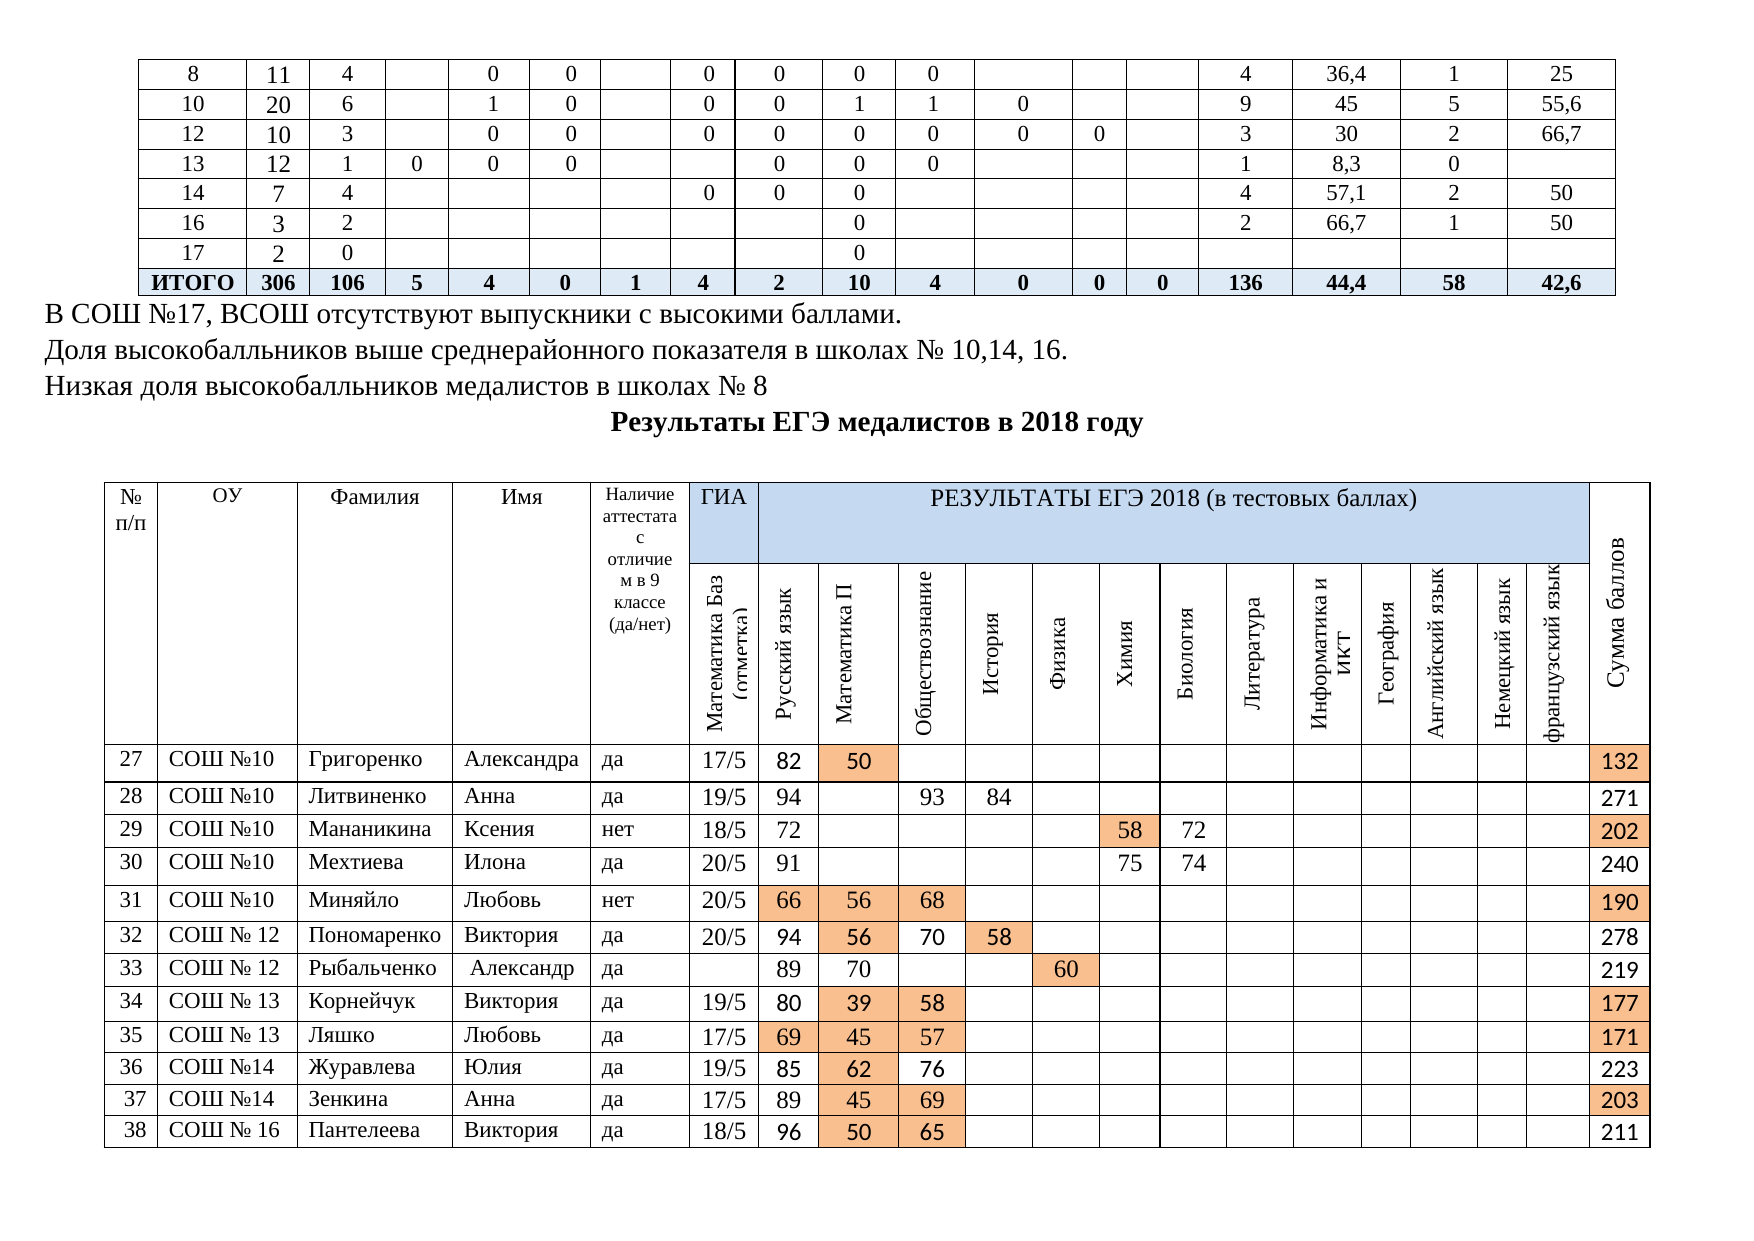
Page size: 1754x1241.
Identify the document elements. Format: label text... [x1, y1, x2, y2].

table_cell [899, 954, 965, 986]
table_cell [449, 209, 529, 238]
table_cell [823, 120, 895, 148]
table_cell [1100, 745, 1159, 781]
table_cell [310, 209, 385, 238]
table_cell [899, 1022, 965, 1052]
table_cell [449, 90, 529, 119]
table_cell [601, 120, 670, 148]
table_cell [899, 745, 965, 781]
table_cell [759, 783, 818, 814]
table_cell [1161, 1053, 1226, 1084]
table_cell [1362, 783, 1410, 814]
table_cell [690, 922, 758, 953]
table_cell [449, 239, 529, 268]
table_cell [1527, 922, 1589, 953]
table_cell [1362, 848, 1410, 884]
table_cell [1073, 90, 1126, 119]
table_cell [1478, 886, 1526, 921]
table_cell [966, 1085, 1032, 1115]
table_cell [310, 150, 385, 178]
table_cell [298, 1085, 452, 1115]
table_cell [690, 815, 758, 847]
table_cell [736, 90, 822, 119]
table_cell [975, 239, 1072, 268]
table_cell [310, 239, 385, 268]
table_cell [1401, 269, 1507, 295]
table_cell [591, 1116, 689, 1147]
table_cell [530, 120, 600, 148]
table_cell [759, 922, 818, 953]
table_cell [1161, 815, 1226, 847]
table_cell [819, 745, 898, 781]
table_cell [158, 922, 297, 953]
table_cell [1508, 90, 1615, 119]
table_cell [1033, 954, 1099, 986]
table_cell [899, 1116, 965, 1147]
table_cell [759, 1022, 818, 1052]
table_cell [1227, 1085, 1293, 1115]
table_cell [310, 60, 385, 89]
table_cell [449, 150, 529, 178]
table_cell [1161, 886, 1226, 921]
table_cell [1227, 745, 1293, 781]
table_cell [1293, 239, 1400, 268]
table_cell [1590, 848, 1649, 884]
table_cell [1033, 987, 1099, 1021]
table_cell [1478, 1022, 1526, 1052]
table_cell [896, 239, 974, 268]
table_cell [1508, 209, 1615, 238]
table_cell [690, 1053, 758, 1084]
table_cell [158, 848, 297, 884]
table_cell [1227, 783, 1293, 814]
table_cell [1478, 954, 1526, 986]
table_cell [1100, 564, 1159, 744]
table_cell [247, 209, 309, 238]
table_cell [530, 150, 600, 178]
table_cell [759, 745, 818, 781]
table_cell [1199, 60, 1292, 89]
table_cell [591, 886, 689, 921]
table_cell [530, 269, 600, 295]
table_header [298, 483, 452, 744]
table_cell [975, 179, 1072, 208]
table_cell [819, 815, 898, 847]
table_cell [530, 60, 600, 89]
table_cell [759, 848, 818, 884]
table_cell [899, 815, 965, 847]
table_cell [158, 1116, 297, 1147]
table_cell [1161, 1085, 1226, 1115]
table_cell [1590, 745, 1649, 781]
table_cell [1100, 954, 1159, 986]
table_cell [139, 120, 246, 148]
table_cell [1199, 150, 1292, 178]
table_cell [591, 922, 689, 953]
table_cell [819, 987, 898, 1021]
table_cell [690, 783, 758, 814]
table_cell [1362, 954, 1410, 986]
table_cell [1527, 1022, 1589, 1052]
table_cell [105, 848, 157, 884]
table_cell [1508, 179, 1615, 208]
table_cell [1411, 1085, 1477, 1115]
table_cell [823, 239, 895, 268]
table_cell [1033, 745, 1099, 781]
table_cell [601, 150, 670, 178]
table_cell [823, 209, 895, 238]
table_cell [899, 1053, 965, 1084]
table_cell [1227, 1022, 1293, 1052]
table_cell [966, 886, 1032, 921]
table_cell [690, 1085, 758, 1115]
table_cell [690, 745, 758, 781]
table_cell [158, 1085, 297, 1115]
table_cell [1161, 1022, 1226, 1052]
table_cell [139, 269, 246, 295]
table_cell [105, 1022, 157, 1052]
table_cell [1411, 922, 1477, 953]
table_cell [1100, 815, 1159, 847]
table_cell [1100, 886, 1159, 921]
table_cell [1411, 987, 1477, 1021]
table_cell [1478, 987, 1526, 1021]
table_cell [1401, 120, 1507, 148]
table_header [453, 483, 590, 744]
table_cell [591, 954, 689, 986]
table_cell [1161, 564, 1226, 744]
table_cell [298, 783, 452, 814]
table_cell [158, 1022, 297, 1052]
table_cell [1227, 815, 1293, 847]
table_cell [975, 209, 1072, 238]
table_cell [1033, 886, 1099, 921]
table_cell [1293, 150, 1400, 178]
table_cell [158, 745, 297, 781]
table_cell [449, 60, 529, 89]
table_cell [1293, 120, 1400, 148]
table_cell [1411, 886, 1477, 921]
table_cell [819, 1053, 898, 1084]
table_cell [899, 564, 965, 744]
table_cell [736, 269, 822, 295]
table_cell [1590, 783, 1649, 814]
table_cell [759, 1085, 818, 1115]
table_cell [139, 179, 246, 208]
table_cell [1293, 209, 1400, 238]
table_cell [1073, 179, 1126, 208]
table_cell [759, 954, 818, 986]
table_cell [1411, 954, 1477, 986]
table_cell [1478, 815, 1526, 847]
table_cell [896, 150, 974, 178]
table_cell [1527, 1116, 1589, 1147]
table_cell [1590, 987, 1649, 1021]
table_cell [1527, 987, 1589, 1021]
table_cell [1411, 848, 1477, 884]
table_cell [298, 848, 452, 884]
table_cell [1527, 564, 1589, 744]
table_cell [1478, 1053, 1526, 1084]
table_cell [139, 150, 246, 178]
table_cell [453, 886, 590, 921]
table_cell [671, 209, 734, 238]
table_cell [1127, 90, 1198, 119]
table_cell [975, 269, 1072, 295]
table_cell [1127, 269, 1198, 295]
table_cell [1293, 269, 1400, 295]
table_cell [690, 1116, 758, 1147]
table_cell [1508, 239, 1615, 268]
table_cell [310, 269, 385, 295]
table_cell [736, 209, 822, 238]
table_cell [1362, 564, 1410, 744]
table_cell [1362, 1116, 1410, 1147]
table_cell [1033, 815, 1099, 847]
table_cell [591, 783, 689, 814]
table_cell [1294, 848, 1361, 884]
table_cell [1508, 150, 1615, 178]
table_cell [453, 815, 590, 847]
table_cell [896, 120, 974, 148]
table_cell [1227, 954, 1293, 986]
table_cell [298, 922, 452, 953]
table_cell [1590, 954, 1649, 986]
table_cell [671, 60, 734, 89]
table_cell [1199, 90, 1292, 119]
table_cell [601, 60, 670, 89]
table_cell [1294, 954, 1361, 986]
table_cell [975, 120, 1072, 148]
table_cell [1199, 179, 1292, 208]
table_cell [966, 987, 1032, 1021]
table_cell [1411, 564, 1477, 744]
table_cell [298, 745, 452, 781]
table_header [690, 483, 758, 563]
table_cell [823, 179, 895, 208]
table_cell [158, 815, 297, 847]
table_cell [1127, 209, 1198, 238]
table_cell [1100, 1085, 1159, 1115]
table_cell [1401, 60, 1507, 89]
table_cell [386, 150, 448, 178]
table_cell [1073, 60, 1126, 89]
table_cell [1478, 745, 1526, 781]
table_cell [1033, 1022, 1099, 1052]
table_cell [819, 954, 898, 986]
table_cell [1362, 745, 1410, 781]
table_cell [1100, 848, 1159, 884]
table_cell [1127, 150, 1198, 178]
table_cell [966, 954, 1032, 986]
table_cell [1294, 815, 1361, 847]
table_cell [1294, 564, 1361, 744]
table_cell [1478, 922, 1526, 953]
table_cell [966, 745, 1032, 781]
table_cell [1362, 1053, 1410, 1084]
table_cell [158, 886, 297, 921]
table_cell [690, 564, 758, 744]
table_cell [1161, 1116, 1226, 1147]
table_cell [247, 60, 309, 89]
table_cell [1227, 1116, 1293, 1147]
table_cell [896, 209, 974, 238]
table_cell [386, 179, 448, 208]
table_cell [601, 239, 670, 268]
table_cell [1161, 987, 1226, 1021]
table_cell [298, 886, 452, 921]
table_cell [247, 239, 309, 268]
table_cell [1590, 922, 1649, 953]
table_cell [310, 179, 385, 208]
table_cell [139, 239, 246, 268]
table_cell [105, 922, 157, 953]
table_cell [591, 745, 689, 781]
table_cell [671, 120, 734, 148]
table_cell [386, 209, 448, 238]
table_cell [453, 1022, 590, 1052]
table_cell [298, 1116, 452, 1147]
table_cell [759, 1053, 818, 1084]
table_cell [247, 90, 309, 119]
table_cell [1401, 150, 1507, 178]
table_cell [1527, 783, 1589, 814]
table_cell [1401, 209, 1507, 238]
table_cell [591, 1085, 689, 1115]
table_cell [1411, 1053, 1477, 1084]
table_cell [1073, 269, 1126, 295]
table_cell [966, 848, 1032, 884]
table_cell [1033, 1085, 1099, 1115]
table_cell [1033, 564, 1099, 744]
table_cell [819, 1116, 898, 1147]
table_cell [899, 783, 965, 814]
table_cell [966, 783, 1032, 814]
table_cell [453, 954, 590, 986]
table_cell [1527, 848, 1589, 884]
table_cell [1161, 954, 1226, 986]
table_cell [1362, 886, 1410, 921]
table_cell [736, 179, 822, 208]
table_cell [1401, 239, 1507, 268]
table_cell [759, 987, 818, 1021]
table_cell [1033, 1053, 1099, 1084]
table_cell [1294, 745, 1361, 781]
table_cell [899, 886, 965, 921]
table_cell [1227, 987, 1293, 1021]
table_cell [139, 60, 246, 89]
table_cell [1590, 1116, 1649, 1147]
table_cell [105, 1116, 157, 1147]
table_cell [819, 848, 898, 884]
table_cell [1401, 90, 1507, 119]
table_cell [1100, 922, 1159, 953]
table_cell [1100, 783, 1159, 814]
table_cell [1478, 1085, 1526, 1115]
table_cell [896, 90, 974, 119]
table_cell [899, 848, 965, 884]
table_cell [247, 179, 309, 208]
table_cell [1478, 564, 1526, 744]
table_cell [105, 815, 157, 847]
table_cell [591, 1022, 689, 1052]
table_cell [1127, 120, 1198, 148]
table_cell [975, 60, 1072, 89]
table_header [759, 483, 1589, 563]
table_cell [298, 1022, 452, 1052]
text В СОШ №17, ВСОШ отсутствуют выпускники с высокими баллами. [44, 296, 1710, 330]
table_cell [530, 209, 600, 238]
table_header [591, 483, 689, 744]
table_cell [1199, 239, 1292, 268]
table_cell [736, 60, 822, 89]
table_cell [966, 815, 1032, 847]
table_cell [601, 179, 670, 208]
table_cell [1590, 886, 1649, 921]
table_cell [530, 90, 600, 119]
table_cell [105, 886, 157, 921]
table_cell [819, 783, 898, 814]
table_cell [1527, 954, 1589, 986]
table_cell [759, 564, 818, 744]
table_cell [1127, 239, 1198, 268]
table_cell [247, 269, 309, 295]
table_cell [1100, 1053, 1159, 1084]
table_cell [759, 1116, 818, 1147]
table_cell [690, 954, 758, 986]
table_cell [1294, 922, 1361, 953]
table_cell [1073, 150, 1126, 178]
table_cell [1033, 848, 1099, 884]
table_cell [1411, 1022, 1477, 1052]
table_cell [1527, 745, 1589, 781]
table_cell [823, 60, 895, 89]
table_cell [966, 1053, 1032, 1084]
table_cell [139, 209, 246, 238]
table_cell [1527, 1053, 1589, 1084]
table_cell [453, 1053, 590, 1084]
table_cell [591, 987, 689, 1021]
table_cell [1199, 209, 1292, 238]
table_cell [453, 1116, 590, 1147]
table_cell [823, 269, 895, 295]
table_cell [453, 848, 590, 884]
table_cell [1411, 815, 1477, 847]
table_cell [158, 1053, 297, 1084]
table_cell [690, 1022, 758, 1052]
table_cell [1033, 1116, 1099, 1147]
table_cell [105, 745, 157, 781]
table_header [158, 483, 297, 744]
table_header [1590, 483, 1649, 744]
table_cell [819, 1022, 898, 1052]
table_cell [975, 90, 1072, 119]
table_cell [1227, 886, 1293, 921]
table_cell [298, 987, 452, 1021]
text Результаты ЕГЭ медалистов в 2018 году [44, 404, 1710, 438]
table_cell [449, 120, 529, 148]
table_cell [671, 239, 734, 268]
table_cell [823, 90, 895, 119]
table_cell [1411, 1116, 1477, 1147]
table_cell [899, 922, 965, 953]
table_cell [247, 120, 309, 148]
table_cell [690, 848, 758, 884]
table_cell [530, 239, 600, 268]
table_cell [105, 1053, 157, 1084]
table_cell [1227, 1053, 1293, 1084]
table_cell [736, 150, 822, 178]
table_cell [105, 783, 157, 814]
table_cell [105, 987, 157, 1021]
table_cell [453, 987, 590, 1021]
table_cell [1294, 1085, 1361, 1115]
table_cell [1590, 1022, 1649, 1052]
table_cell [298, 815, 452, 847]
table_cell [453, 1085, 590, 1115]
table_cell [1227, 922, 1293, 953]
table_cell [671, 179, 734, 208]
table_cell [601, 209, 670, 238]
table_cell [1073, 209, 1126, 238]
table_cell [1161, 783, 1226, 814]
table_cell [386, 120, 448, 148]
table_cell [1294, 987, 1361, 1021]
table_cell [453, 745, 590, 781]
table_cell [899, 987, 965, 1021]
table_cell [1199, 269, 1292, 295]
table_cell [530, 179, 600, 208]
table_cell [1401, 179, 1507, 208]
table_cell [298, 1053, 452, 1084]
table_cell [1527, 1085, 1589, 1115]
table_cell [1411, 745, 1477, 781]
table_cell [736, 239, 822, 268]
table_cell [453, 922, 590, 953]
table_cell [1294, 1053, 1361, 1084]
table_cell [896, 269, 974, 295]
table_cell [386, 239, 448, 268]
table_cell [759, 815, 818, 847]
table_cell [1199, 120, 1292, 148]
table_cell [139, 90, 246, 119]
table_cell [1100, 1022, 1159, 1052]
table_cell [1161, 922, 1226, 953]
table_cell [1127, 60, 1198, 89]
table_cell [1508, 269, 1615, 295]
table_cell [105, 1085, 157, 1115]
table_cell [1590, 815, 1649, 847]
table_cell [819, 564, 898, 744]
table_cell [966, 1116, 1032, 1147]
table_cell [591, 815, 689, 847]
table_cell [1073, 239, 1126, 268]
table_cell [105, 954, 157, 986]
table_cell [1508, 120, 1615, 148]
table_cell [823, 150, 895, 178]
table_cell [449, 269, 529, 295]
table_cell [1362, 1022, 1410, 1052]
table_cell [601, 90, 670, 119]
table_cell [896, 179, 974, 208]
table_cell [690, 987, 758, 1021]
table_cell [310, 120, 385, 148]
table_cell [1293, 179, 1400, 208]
text Доля высокобалльников выше среднерайонного показателя в школах № 10,14, 16. [44, 332, 1710, 366]
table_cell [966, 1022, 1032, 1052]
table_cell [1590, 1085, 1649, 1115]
text Низкая доля высокобалльников медалистов в школах № 8 [44, 368, 1710, 402]
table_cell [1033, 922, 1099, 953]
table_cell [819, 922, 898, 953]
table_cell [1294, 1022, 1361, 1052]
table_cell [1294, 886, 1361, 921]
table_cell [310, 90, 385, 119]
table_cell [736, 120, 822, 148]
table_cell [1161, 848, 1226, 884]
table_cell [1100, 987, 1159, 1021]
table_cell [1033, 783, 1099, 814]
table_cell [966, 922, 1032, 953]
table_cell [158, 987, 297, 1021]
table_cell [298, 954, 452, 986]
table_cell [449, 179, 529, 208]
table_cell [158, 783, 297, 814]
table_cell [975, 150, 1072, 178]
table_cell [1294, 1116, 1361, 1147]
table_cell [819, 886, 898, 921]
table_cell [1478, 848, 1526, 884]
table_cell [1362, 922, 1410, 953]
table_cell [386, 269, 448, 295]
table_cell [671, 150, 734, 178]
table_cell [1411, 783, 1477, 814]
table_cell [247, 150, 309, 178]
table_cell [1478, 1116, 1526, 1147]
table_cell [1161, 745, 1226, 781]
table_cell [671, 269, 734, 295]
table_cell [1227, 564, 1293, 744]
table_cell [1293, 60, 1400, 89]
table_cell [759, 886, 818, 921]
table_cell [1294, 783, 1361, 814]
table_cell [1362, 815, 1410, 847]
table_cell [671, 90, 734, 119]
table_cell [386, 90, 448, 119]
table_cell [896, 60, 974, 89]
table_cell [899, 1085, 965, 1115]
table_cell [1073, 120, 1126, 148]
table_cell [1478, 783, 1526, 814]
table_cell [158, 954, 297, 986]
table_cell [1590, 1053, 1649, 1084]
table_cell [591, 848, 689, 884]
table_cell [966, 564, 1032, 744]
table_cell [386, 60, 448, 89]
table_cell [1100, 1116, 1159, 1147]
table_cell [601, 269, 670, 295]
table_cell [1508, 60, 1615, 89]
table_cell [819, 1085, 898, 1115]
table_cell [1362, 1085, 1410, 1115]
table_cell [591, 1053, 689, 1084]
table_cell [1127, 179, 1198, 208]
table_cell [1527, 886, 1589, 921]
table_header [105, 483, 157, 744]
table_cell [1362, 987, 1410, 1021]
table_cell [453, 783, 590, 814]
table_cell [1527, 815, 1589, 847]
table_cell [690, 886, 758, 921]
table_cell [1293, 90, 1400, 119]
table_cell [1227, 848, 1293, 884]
